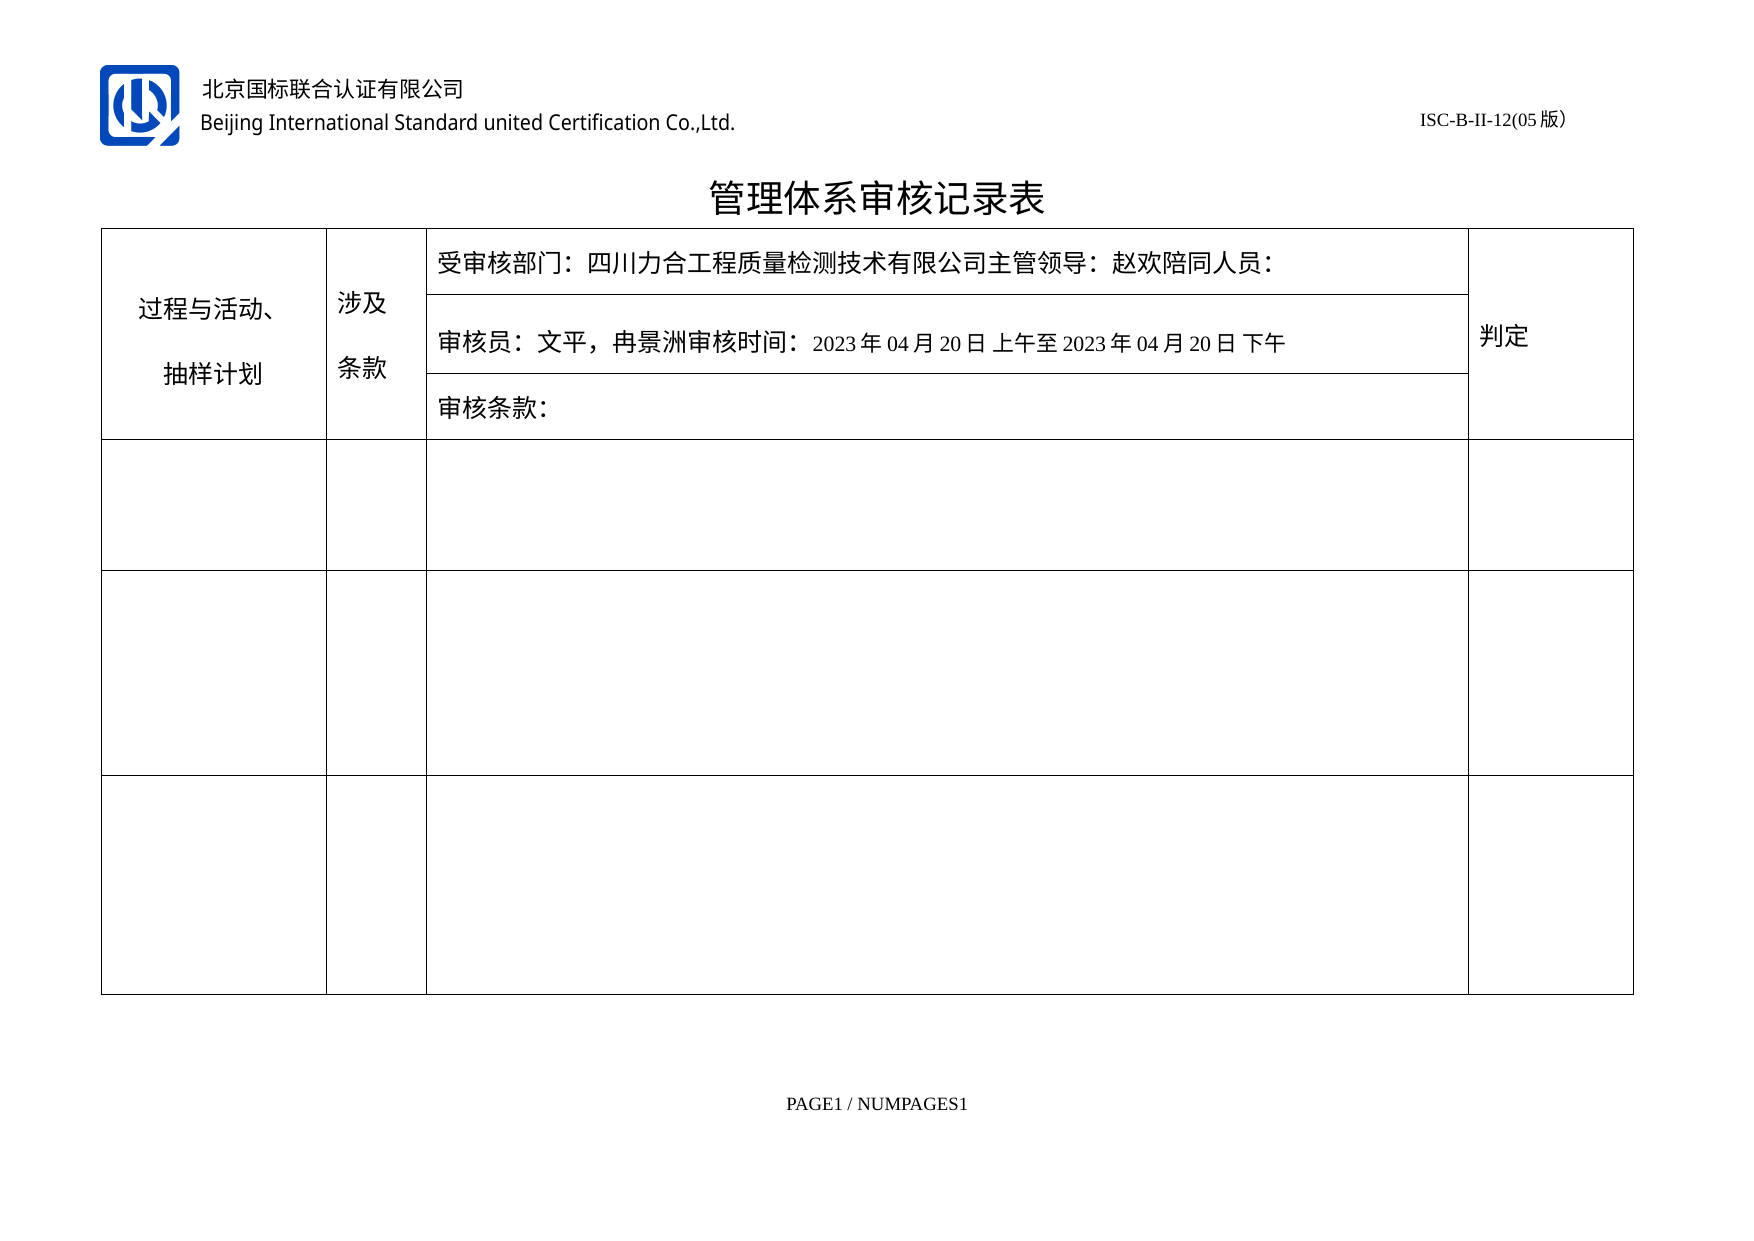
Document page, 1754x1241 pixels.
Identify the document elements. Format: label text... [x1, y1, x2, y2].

table_cell 审核条款： [427, 374, 1468, 439]
table_cell 审核员：文平，冉景洲审核时间：2023年04月20日 上午至2023年04月20日 下午 [427, 295, 1468, 373]
table_cell [327, 776, 426, 994]
table_cell [1469, 440, 1633, 569]
table_cell [427, 571, 1468, 774]
table_cell [1469, 776, 1633, 994]
picture [100, 65, 180, 146]
table_cell [102, 440, 326, 569]
table_cell [102, 571, 326, 774]
table_header 判定 [1469, 229, 1633, 439]
table_cell [427, 440, 1468, 569]
table_header 涉及 条款 [327, 229, 426, 439]
table_header 过程与活动、 抽样计划 [102, 229, 326, 439]
table_cell [1469, 571, 1633, 774]
table_cell [327, 440, 426, 569]
table_cell [102, 776, 326, 994]
table_header 受审核部门：四川力合工程质量检测技术有限公司主管领导：赵欢陪同人员： [427, 229, 1468, 294]
table_cell [427, 776, 1468, 994]
table_cell [327, 571, 426, 774]
text 管理体系审核记录表 [112, 163, 1641, 228]
